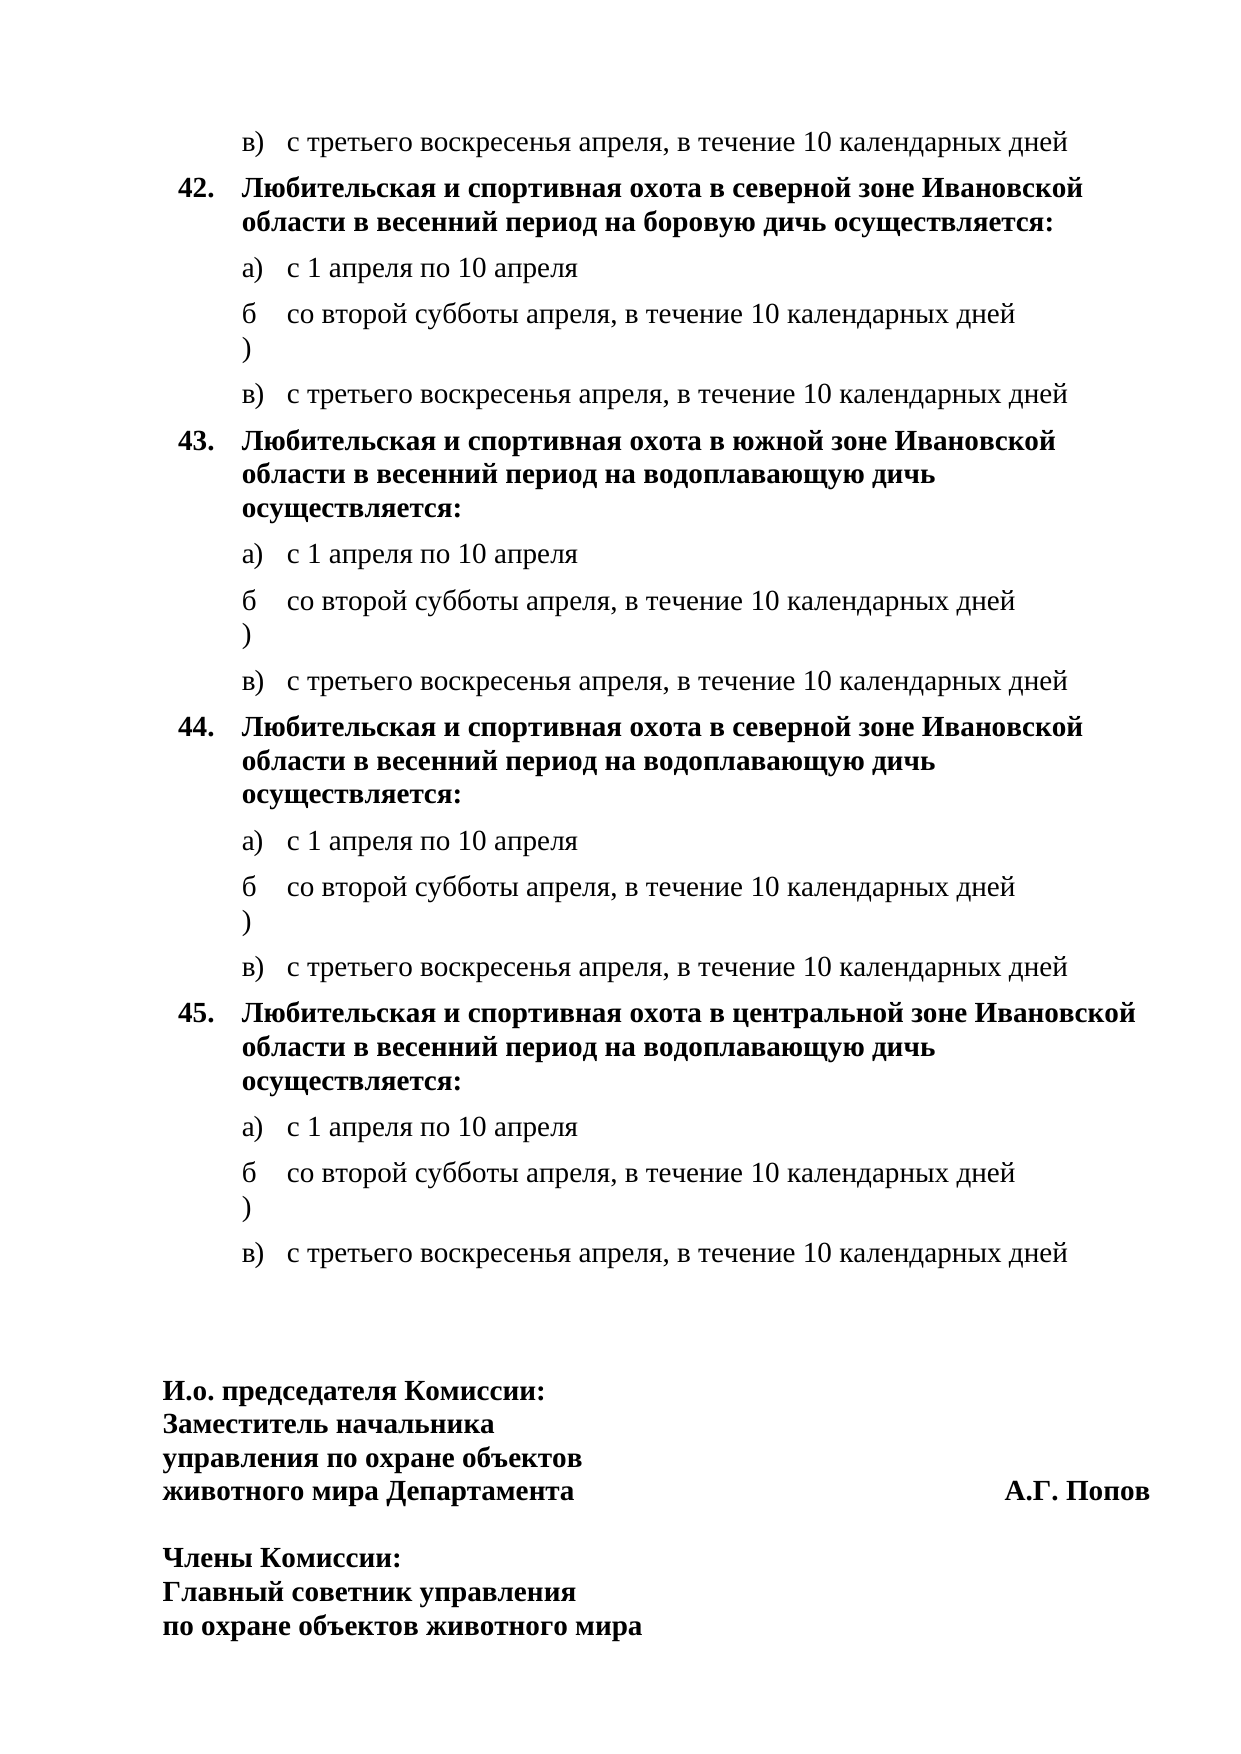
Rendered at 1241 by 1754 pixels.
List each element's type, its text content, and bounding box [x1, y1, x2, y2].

text И.о. председателя Комиссии: [162, 1373, 1152, 1406]
text по охране объектов животного мира [162, 1608, 1152, 1641]
text Заместитель начальника [162, 1406, 1152, 1440]
text управления по охране объектов [162, 1440, 1152, 1473]
text Члены Комиссии: [162, 1541, 1152, 1574]
text животного мира Департамента А.Г. Попов [162, 1473, 1152, 1507]
text Главный советник управления [162, 1574, 1152, 1608]
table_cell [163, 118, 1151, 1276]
